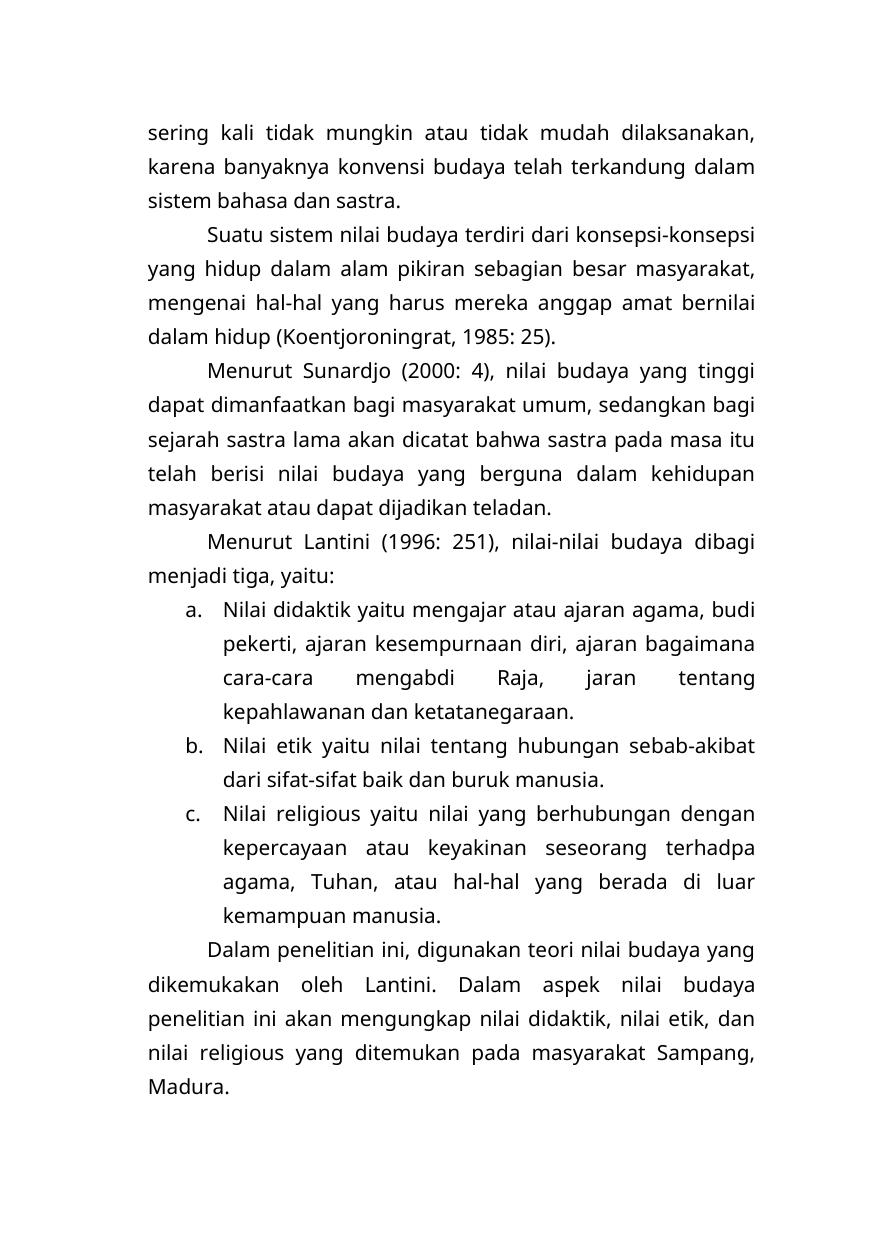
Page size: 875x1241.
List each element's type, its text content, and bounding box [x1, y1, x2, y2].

text Dalam penelitian ini, digunakan teori nilai budaya yang dikemukakan oleh Lantini. Dalam aspek nilai budaya penelitian ini akan mengungkap nilai didaktik, nilai etik, dan nilai religious yang ditemukan pada masyarakat Sampang, Madura. [148, 936, 756, 1100]
list Nilai etik yaitu nilai tentang hubungan sebab-akibat dari sifat-sifat baik dan buruk manusia. [185, 731, 756, 794]
text Menurut Lantini (1996: 251), nilai-nilai budaya dibagi menjadi tiga, yaitu: [148, 527, 756, 589]
list Nilai didaktik yaitu mengajar atau ajaran agama, budi pekerti, ajaran kesempurnaan diri, ajaran bagaimana cara-cara mengabdi Raja, jaran tentang kepahlawanan dan ketatanegaraan. [185, 595, 756, 726]
text Suatu sistem nilai budaya terdiri dari konsepsi-konsepsi yang hidup dalam alam pikiran sebagian besar masyarakat, mengenai hal-hal yang harus mereka anggap amat bernilai dalam hidup (Koentjoroningrat, 1985: 25). [148, 220, 756, 351]
list Nilai religious yaitu nilai yang berhubungan dengan kepercayaan atau keyakinan seseorang terhadpa agama, Tuhan, atau hal-hal yang berada di luar kemampuan manusia. [185, 799, 756, 930]
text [148, 118, 756, 215]
text Menurut Sunardjo (2000: 4), nilai budaya yang tinggi dapat dimanfaatkan bagi masyarakat umum, sedangkan bagi sejarah sastra lama akan dicatat bahwa sastra pada masa itu telah berisi nilai budaya yang berguna dalam kehidupan masyarakat atau dapat dijadikan teladan. [148, 357, 756, 521]
